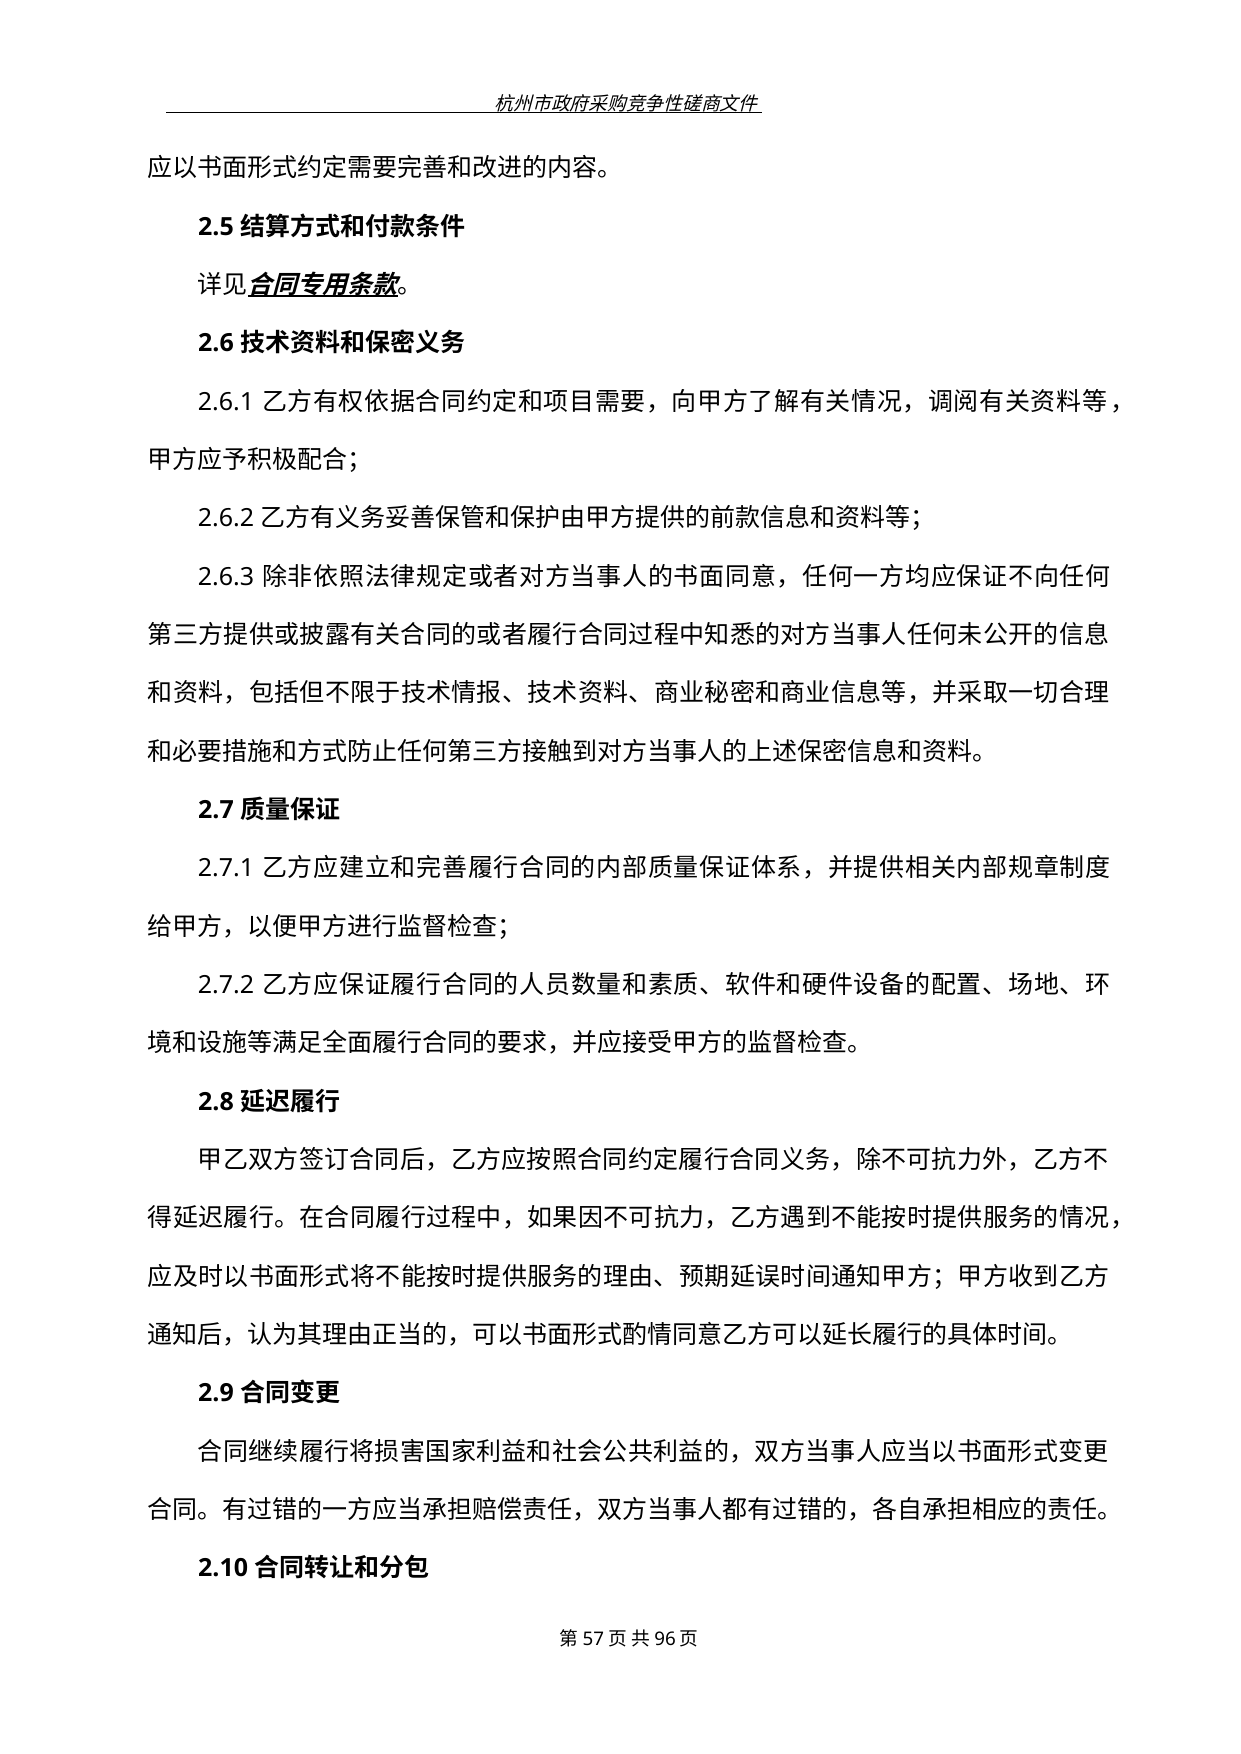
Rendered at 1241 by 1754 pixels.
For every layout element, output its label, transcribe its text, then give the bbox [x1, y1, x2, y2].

text 2.7.1 乙方应建立和完善履行合同的内部质量保证体系，并提供相关内部规章制度给甲方，以便甲方进行监督检查； [148, 830, 1110, 947]
text 2.7.2 乙方应保证履行合同的人员数量和素质、软件和硬件设备的配置、场地、环境和设施等满足全面履行合同的要求，并应接受甲方的监督检查。 [148, 947, 1110, 1063]
text 2.6 技术资料和保密义务 [148, 305, 1110, 363]
text 2.8 延迟履行 [148, 1063, 1110, 1122]
text 2.5 结算方式和付款条件 [148, 188, 1110, 247]
text 2.9 合同变更 [148, 1355, 1110, 1413]
text 2.6.3 除非依照法律规定或者对方当事人的书面同意，任何一方均应保证不向任何第三方提供或披露有关合同的或者履行合同过程中知悉的对方当事人任何未公开的信息和资料，包括但不限于技术情报、技术资料、商业秘密和商业信息等，并采取一切合理和必要措施和方式防止任何第三方接触到对方当事人的上述保密信息和资料。 [148, 538, 1110, 772]
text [148, 130, 1110, 188]
text 甲乙双方签订合同后，乙方应按照合同约定履行合同义务，除不可抗力外，乙方不得延迟履行。在合同履行过程中，如果因不可抗力，乙方遇到不能按时提供服务的情况，应及时以书面形式将不能按时提供服务的理由、预期延误时间通知甲方；甲方收到乙方通知后，认为其理由正当的，可以书面形式酌情同意乙方可以延长履行的具体时间。 [148, 1122, 1110, 1355]
text 2.10 合同转让和分包 [148, 1530, 1110, 1588]
text 详见合同专用条款。 [148, 247, 1110, 305]
text 2.6.1 乙方有权依据合同约定和项目需要，向甲方了解有关情况，调阅有关资料等，甲方应予积极配合； [148, 363, 1110, 480]
text 2.7 质量保证 [148, 772, 1110, 830]
text 合同继续履行将损害国家利益和社会公共利益的，双方当事人应当以书面形式变更合同。有过错的一方应当承担赔偿责任，双方当事人都有过错的，各自承担相应的责任。 [148, 1413, 1110, 1530]
text 2.6.2 乙方有义务妥善保管和保护由甲方提供的前款信息和资料等； [148, 480, 1110, 538]
